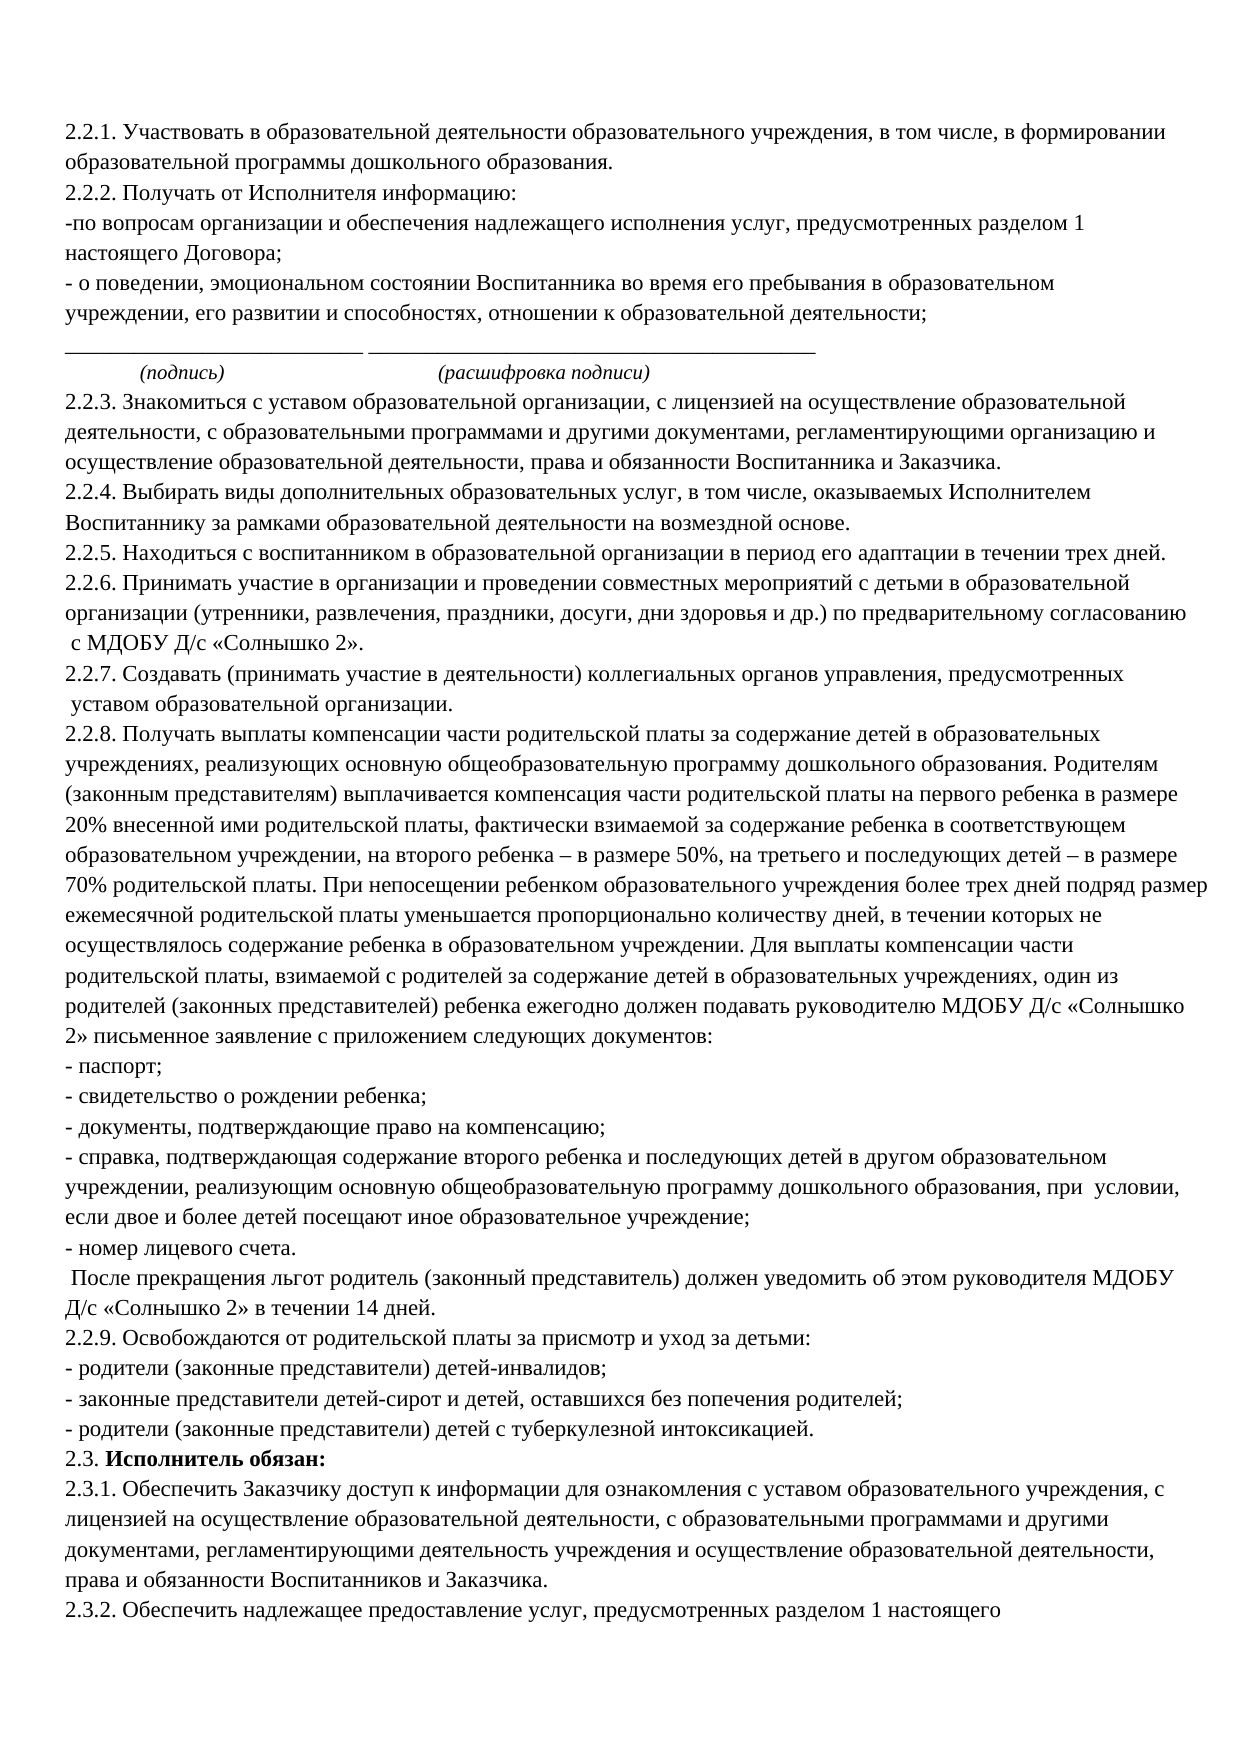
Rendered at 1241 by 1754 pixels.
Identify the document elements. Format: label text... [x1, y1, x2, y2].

text 2.3. Исполнитель обязан: [65, 1445, 1211, 1471]
text -по вопросам организации и обеспечения надлежащего исполнения услуг, предусмотренных разделом 1 [65, 209, 1211, 235]
text - справка, подтверждающая содержание второго ребенка и последующих детей в другом образовательном учреждении, реализующим основную общеобразовательную программу дошкольного образования, при условии, если двое и более детей посещают иное образовательное учреждение; [65, 1143, 1211, 1230]
text - документы, подтверждающие право на компенсацию; [65, 1113, 1211, 1139]
text (подпись) (расшифровка подписи) [65, 360, 1211, 384]
text - родители (законные представители) детей-инвалидов; [65, 1354, 1211, 1381]
text __________________________ _______________________________________ [65, 329, 1211, 356]
text Воспитаннику за рамками образовательной деятельности на возмездной основе. [65, 508, 1211, 535]
text После прекращения льгот родитель (законный представитель) должен уведомить об этом руководителя МДОБУ Д/с «Солнышко 2» в течении 14 дней. [65, 1264, 1211, 1320]
text 2.2.2. Получать от Исполнителя информацию: [65, 178, 1211, 205]
text - свидетельство о рождении ребенка; [65, 1082, 1211, 1109]
text с МДОБУ Д/с «Солнышко 2». [65, 629, 1211, 656]
text учреждении, его развитии и способностях, отношении к образовательной деятельности; [65, 299, 1211, 326]
text - паспорт; [65, 1052, 1211, 1079]
text - номер лицевого счета. [65, 1233, 1211, 1260]
text 2.3.1. Обеспечить Заказчику доступ к информации для ознакомления с уставом образовательного учреждения, с лицензией на осуществление образовательной деятельности, с образовательными программами и другими документами, регламентирующими деятельность учреждения и осуществление образовательной деятельности, права и обязанности Воспитанников и Заказчика. [65, 1475, 1211, 1592]
text 2.2.4. Выбирать виды дополнительных образовательных услуг, в том числе, оказываемых Исполнителем [65, 478, 1211, 505]
text уставом образовательной организации. [65, 690, 1211, 716]
text - о поведении, эмоциональном состоянии Воспитанника во время его пребывания в образовательном [65, 269, 1211, 296]
text 2.2.7. Создавать (принимать участие в деятельности) коллегиальных органов управления, предусмотренных [65, 659, 1211, 686]
text 2.2.1. Участвовать в образовательной деятельности образовательного учреждения, в том числе, в формировании образовательной программы дошкольного образования. [65, 118, 1211, 175]
text настоящего Договора; [65, 239, 1211, 265]
text - законные представители детей-сирот и детей, оставшихся без попечения родителей; [65, 1384, 1211, 1411]
text 2.2.3. Знакомиться с уставом образовательной организации, с лицензией на осуществление образовательной деятельности, с образовательными программами и другими документами, регламентирующими организацию и осуществление образовательной деятельности, права и обязанности Воспитанника и Заказчика. [65, 388, 1211, 474]
text 2.2.9. Освобождаются от родительской платы за присмотр и уход за детьми: [65, 1324, 1211, 1351]
text 2.3.2. Обеспечить надлежащее предоставление услуг, предусмотренных разделом 1 настоящего [65, 1596, 1211, 1622]
text 2.2.6. Принимать участие в организации и проведении совместных мероприятий с детьми в образовательной организации (утренники, развлечения, праздники, досуги, дни здоровья и др.) по предварительному согласованию [65, 569, 1211, 626]
text 2.2.8. Получать выплаты компенсации части родительской платы за содержание детей в образовательных учреждениях, реализующих основную общеобразовательную программу дошкольного образования. Родителям (законным представителям) выплачивается компенсация части родительской платы на первого ребенка в размере 20% внесенной ими родительской платы, фактически взимаемой за содержание ребенка в соответствующем образовательном учреждении, на второго ребенка – в размере 50%, на третьего и последующих детей – в размере 70% родительской платы. При непосещении ребенком образовательного учреждения более трех дней подряд размер ежемесячной родительской платы уменьшается пропорционально количеству дней, в течении которых не осуществлялось содержание ребенка в образовательном учреждении. Для выплаты компенсации части родительской платы, взимаемой с родителей за содержание детей в образовательных учреждениях, один из родителей (законных представителей) ребенка ежегодно должен подавать руководителю МДОБУ Д/с «Солнышко 2» письменное заявление с приложением следующих документов: [65, 720, 1211, 1048]
text - родители (законные представители) детей с туберкулезной интоксикацией. [65, 1415, 1211, 1441]
text 2.2.5. Находиться с воспитанником в образовательной организации в период его адаптации в течении трех дней. [65, 539, 1211, 565]
